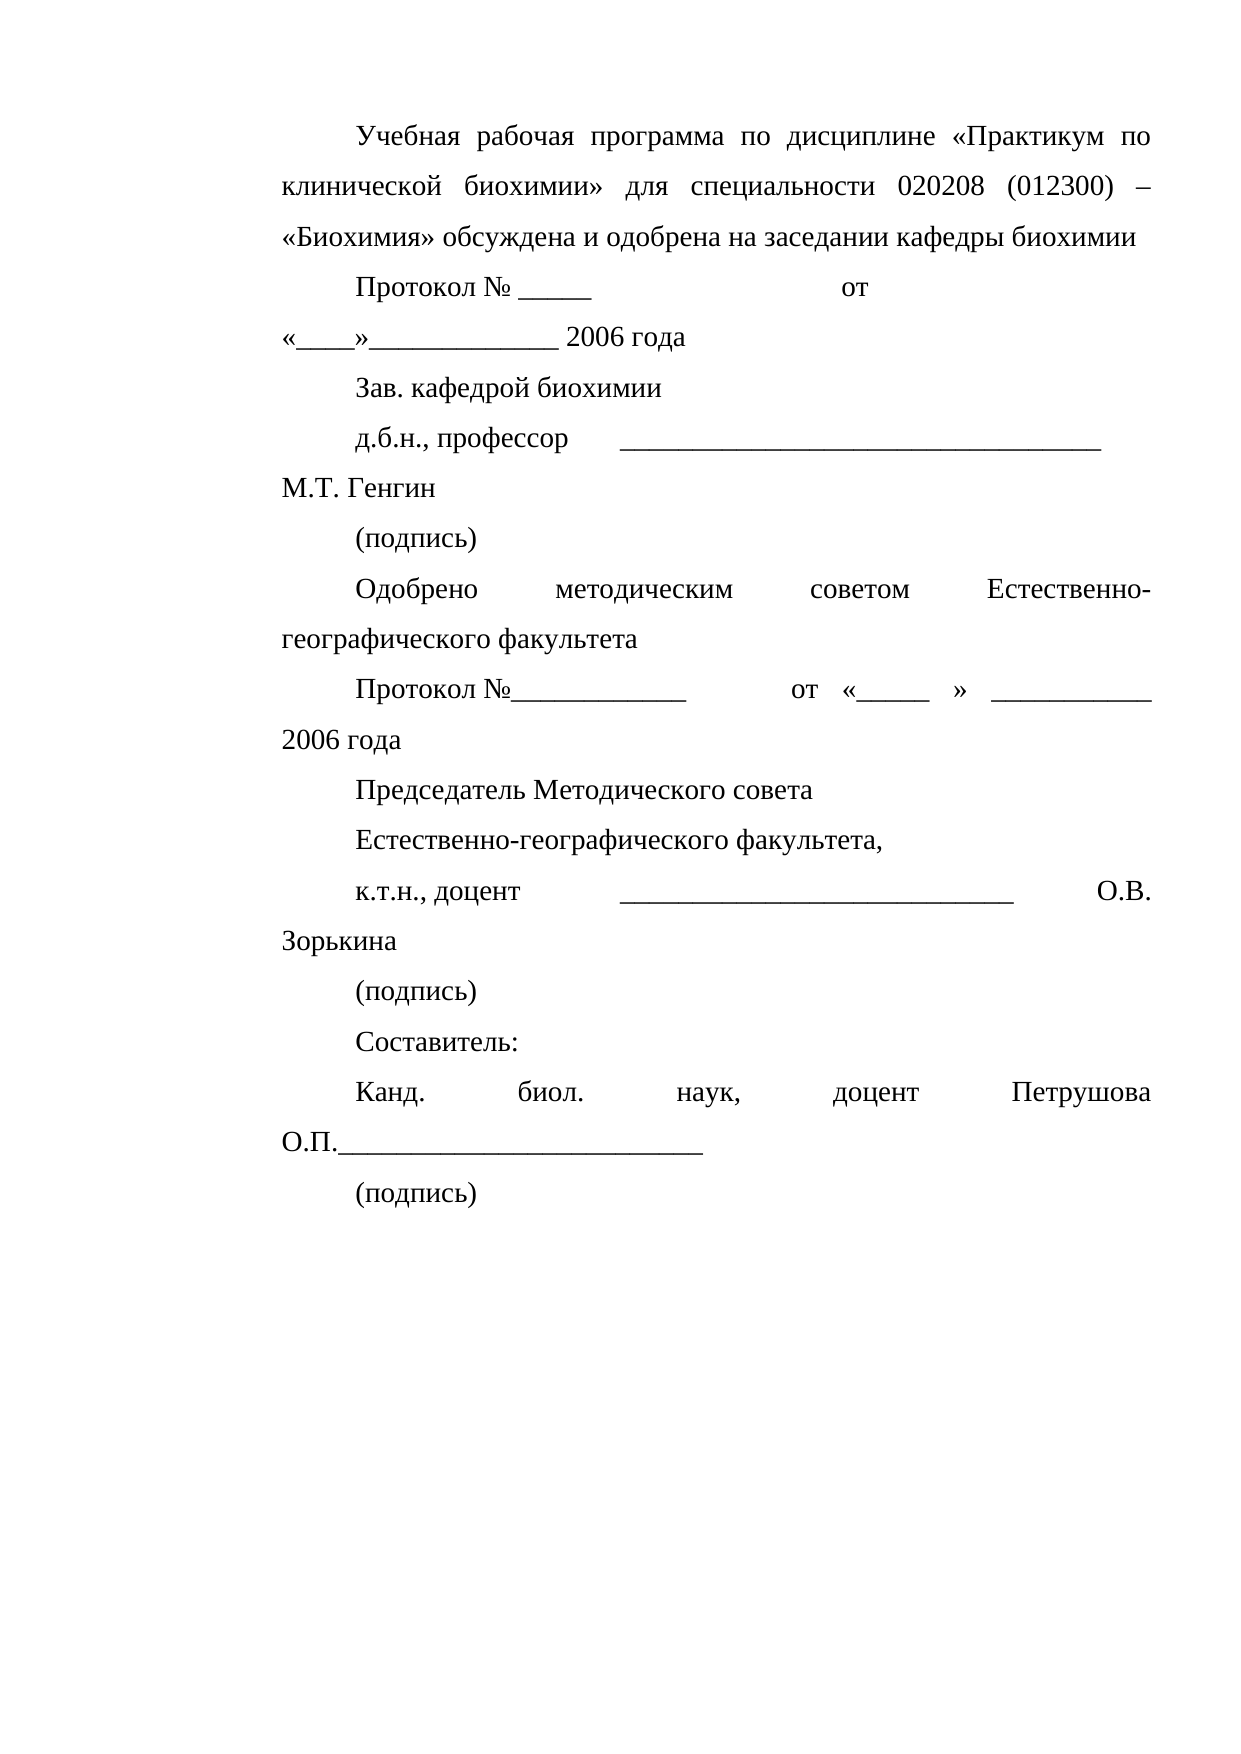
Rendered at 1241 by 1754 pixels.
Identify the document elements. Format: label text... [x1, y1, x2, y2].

text Председатель Методического совета [281, 772, 1152, 806]
text (подпись) [281, 1175, 1152, 1208]
text Зав. кафедрой биохимии [281, 370, 1152, 403]
text (подпись) [281, 973, 1152, 1007]
text Канд. биол. наук, доцент Петрушова О.П._________________________ [281, 1074, 1152, 1158]
text Составитель: [281, 1024, 1152, 1057]
text Одобрено методическим советом Естественно-географического факультета [281, 571, 1152, 655]
text (подпись) [281, 521, 1152, 554]
text Протокол №____________ от «_____ » ___________ 2006 года [281, 672, 1152, 755]
text д.б.н., профессор _________________________________ М.Т. Генгин [281, 420, 1152, 504]
text Естественно-географического факультета, [281, 822, 1152, 856]
text Протокол № _____ от «____»_____________ 2006 года [281, 269, 1152, 353]
text к.т.н., доцент ___________________________ О.В. Зорькина [281, 873, 1152, 957]
text Учебная рабочая программа по дисциплине «Практикум по клинической биохимии» для специальности 020208 (012300) – «Биохимия» обсуждена и одобрена на заседании кафедры биохимии [281, 118, 1152, 252]
